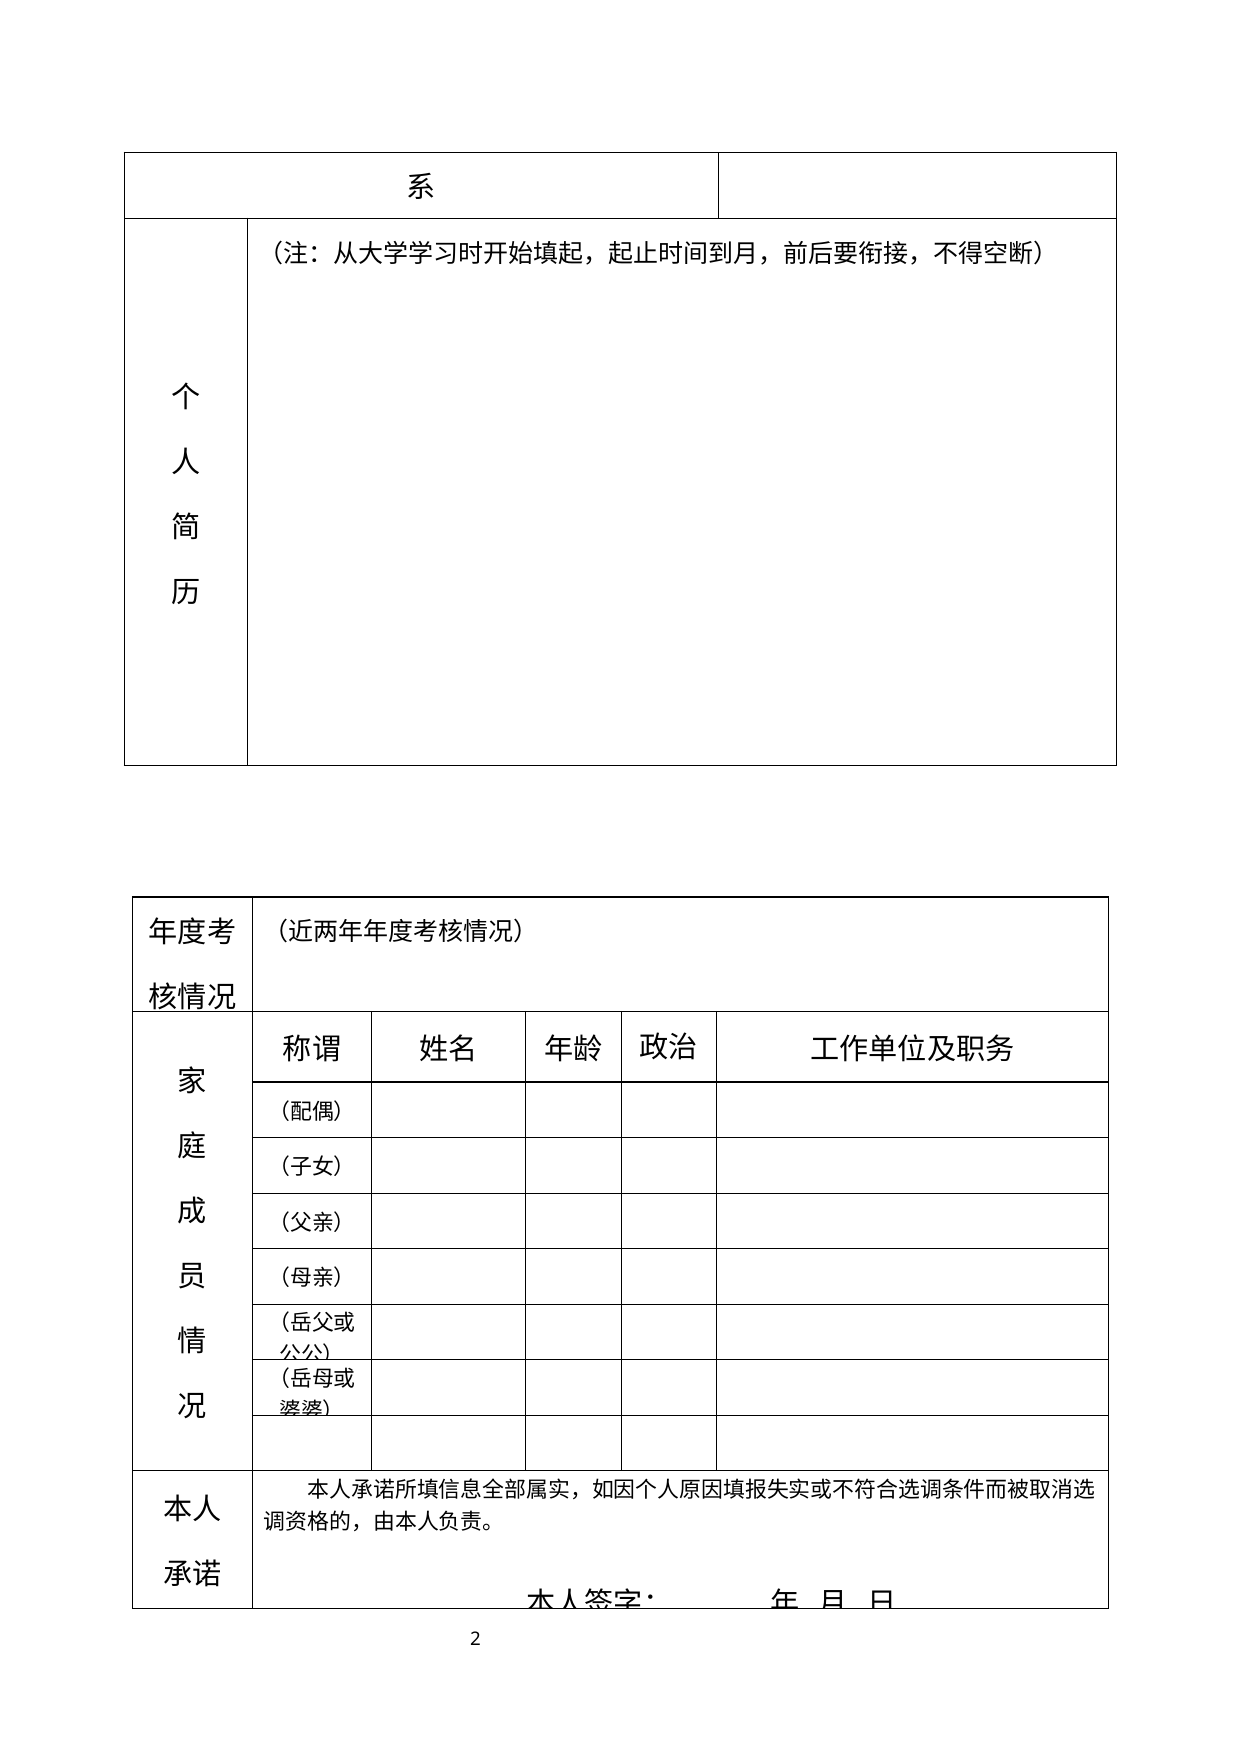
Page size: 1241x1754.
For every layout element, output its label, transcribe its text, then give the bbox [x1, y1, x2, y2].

table_cell [372, 1416, 525, 1470]
table_cell [717, 1305, 1108, 1359]
table_cell （母亲） [253, 1249, 371, 1303]
table_cell [622, 1305, 716, 1359]
table_cell [719, 153, 1116, 218]
table_header 年度考 核情况 [133, 898, 252, 1011]
table_cell 本人承诺所填信息全部属实，如因个人原因填报失实或不符合选调条件而被取消选调资格的，由本人负责。 本人签字： 年 月 日 [253, 1471, 1108, 1608]
table_cell [622, 1360, 716, 1414]
table_cell 家 庭 成 员 情 况 [133, 1012, 252, 1470]
table_cell [526, 1360, 621, 1414]
table_cell [622, 1194, 716, 1248]
table_cell [526, 1416, 621, 1470]
table_cell [253, 1416, 371, 1470]
table_cell [717, 1249, 1108, 1303]
table_cell 姓名 [372, 1012, 525, 1081]
table_cell 工作单位及职务 [717, 1012, 1108, 1081]
table_cell 称谓 [253, 1012, 371, 1081]
table_cell 本人 承诺 [133, 1471, 252, 1608]
table_cell [372, 1249, 525, 1303]
table_cell [717, 1138, 1108, 1192]
table_cell [622, 1249, 716, 1303]
table_cell 政治 面貌 [622, 1012, 716, 1081]
table_cell （子女） [253, 1138, 371, 1192]
table_cell [717, 1194, 1108, 1248]
table_cell （岳母或婆婆） [253, 1360, 371, 1414]
table_cell （父亲） [253, 1194, 371, 1248]
table_cell [526, 1249, 621, 1303]
table_cell （配偶） [253, 1083, 371, 1137]
table_cell 年龄 [526, 1012, 621, 1081]
table_cell [526, 1138, 621, 1192]
table_cell [526, 1083, 621, 1137]
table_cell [125, 153, 718, 218]
table_cell [622, 1138, 716, 1192]
table_cell [622, 1083, 716, 1137]
table_cell [717, 1360, 1108, 1414]
table_cell [372, 1138, 525, 1192]
table_cell [717, 1416, 1108, 1470]
table_cell [372, 1305, 525, 1359]
table_cell [717, 1083, 1108, 1137]
table_header （近两年年度考核情况） [253, 898, 1108, 1011]
table_cell （岳父或公公） [253, 1305, 371, 1359]
table_cell （注：从大学学习时开始填起，起止时间到月，前后要衔接，不得空断） [248, 219, 1116, 765]
table_cell [372, 1194, 525, 1248]
table_cell [372, 1083, 525, 1137]
table_cell [622, 1416, 716, 1470]
table_cell [526, 1305, 621, 1359]
table_cell [372, 1360, 525, 1414]
table_cell [526, 1194, 621, 1248]
table_cell 个 人 简 历 [125, 219, 247, 765]
